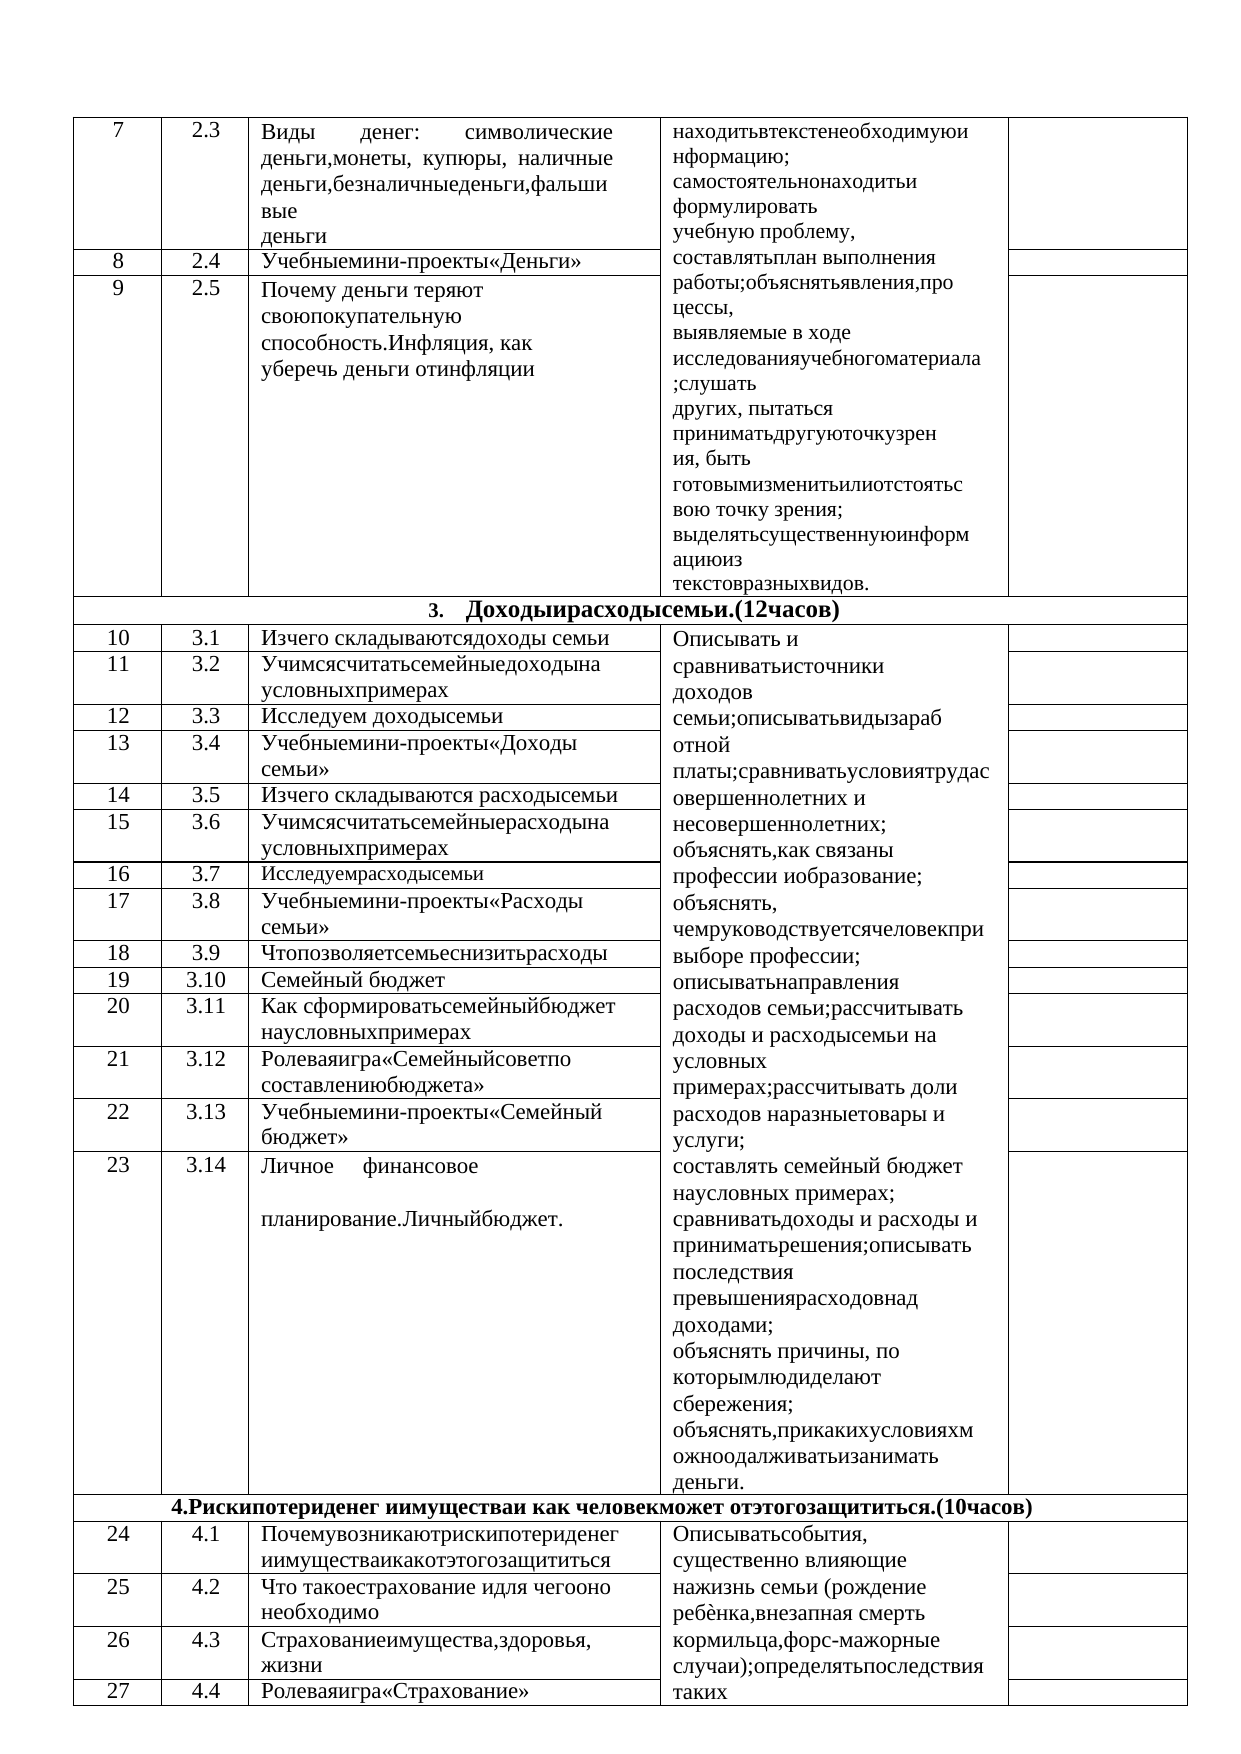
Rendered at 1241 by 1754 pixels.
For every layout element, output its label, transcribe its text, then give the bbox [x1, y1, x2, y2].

table_cell 3.1 [162, 625, 248, 651]
table_cell [1009, 1047, 1187, 1098]
table_cell Описыватьсобытия, существенно влияющие нажизнь семьи (рождение ребѐнка,внезапная смерть кормильца,форс-мажорные случаи);определятьпоследствиятаких событий для бюджета семьи;различатьобязательноеи добровольное страхование;сравнивать различные видыстрахования; объяснять, чтотакое и почему происходитинфляция; работатьс источниками, таблицами; поискивыделениенеобходимой информации, выбор наиболееэффективныхспособоврешения [661, 1522, 1008, 1705]
table_cell [1009, 652, 1187, 703]
table_cell Ролеваяигра«Семейныйсоветпо составлениюбюджета» [249, 1047, 660, 1098]
table_cell [1009, 625, 1187, 651]
table_cell 3.11 [162, 994, 248, 1046]
table_cell Что такоестрахование идля чегооно необходимо [249, 1574, 660, 1626]
table_header Виды денег: символические деньги,монеты, купюры, наличные деньги,безналичныеденьги,фальшивые деньги [249, 118, 660, 248]
table_cell [1009, 1680, 1187, 1705]
table_cell Исследуемрасходысемьи [249, 863, 660, 888]
table_cell 25 [74, 1574, 161, 1626]
table_cell 3.13 [162, 1099, 248, 1151]
table_cell [1009, 994, 1187, 1046]
table_cell 3. Доходыирасходысемьи.(12часов) [74, 597, 1187, 624]
table_cell Учебныемини-проекты«Деньги» [249, 250, 660, 275]
table_cell 16 [74, 863, 161, 888]
table_cell 14 [74, 784, 161, 809]
table_cell Учебныемини-проекты«Семейный бюджет» [249, 1099, 660, 1151]
table_cell 3.5 [162, 784, 248, 809]
table_cell 12 [74, 705, 161, 730]
table_cell 4.2 [162, 1574, 248, 1626]
table_cell 3.3 [162, 705, 248, 730]
table_cell 10 [74, 625, 161, 651]
table_cell [1009, 705, 1187, 730]
table_cell [1009, 863, 1187, 888]
table_cell [1009, 250, 1187, 275]
table_cell 3.4 [162, 731, 248, 782]
table_cell 19 [74, 968, 161, 993]
table_cell Исследуем доходысемьи [249, 705, 660, 730]
table_cell Почему деньги теряют своюпокупательную способность.Инфляция, как уберечь деньги отинфляции [249, 276, 660, 596]
table_cell Изчего складываютсядоходы семьи [249, 625, 660, 651]
table_cell [1009, 810, 1187, 861]
table_cell 3.7 [162, 863, 248, 888]
table_cell 11 [74, 652, 161, 703]
table_cell [1009, 1099, 1187, 1151]
table_cell 18 [74, 941, 161, 967]
table_cell Изчего складываются расходысемьи [249, 784, 660, 809]
table_cell Учимсясчитатьсемейныерасходына условныхпримерах [249, 810, 660, 861]
table_cell 3.10 [162, 968, 248, 993]
table_cell [1009, 784, 1187, 809]
table_cell Учебныемини-проекты«Расходы семьи» [249, 889, 660, 940]
table_cell Ролеваяигра«Страхование» [249, 1680, 660, 1705]
table_header находитьвтекстенеобходимуюинформацию; самостоятельнонаходитьи формулировать учебную проблему, составлятьплан выполнения работы;объяснятьявления,процессы, выявляемые в ходе исследованияучебногоматериала;слушать других, пытаться приниматьдругуюточкузрения, быть готовымизменитьилиотстоятьсвою точку зрения; выделятьсущественнуюинформациюиз текстовразныхвидов. [661, 118, 1008, 596]
table_cell 22 [74, 1099, 161, 1151]
table_cell 4.4 [162, 1680, 248, 1705]
table_cell 24 [74, 1522, 161, 1573]
table_cell 4.Рискипотериденег иимуществаи как человекможет отэтогозащититься.(10часов) [74, 1495, 1187, 1521]
table_cell 23 [74, 1152, 161, 1494]
table_cell [1009, 968, 1187, 993]
table_header [1009, 118, 1187, 248]
table_cell 2.5 [162, 276, 248, 596]
table_cell [1009, 1574, 1187, 1626]
table_cell [1009, 731, 1187, 782]
table_cell 17 [74, 889, 161, 940]
table_cell Семейный бюджет [249, 968, 660, 993]
table_cell 3.9 [162, 941, 248, 967]
table_header 2.3 [162, 118, 248, 248]
table_cell 8 [74, 250, 161, 275]
table_cell 3.14 [162, 1152, 248, 1494]
table_cell Описывать и сравниватьисточники доходов семьи;описыватьвидызаработной платы;сравниватьусловиятрудасовершеннолетних и несовершеннолетних; объяснять,как связаны профессии иобразование; объяснять, чемруководствуетсячеловекпри выборе профессии; описыватьнаправления расходов семьи;рассчитывать доходы и расходысемьи на условных примерах;рассчитывать доли расходов наразныетовары и услуги; составлять семейный бюджет наусловных примерах; сравниватьдоходы и расходы и приниматьрешения;описывать последствия превышениярасходовнад доходами; объяснять причины, по которымлюдиделают сбережения; объяснять,прикакихусловияхможноодалживатьизанимать деньги. [661, 625, 1008, 1494]
table_cell 4.3 [162, 1627, 248, 1678]
table_cell Страхованиеимущества,здоровья, жизни [249, 1627, 660, 1678]
table_cell 3.8 [162, 889, 248, 940]
table_cell Почемувозникаютрискипотериденег иимуществаикакотэтогозащититься [249, 1522, 660, 1573]
table_cell 15 [74, 810, 161, 861]
table_cell 4.1 [162, 1522, 248, 1573]
table_cell 27 [74, 1680, 161, 1705]
table_cell 3.2 [162, 652, 248, 703]
table_cell [1009, 941, 1187, 967]
table_cell 3.12 [162, 1047, 248, 1098]
table_header 7 [74, 118, 161, 248]
table_cell 3.6 [162, 810, 248, 861]
table_cell 20 [74, 994, 161, 1046]
table_cell [1009, 276, 1187, 596]
table_cell Чтопозволяетсемьеснизитьрасходы [249, 941, 660, 967]
table_cell 26 [74, 1627, 161, 1678]
table_cell Как сформироватьсемейныйбюджет наусловныхпримерах [249, 994, 660, 1046]
table_cell [1009, 1522, 1187, 1573]
table_cell Учебныемини-проекты«Доходы семьи» [249, 731, 660, 782]
table_cell 2.4 [162, 250, 248, 275]
table_cell [1009, 1152, 1187, 1494]
table_cell [1009, 889, 1187, 940]
table_cell 13 [74, 731, 161, 782]
table_cell [1009, 1627, 1187, 1678]
table_cell 21 [74, 1047, 161, 1098]
table_cell Личное финансовое планирование.Личныйбюджет. [249, 1152, 660, 1494]
table_cell 9 [74, 276, 161, 596]
table_cell Учимсясчитатьсемейныедоходына условныхпримерах [249, 652, 660, 703]
